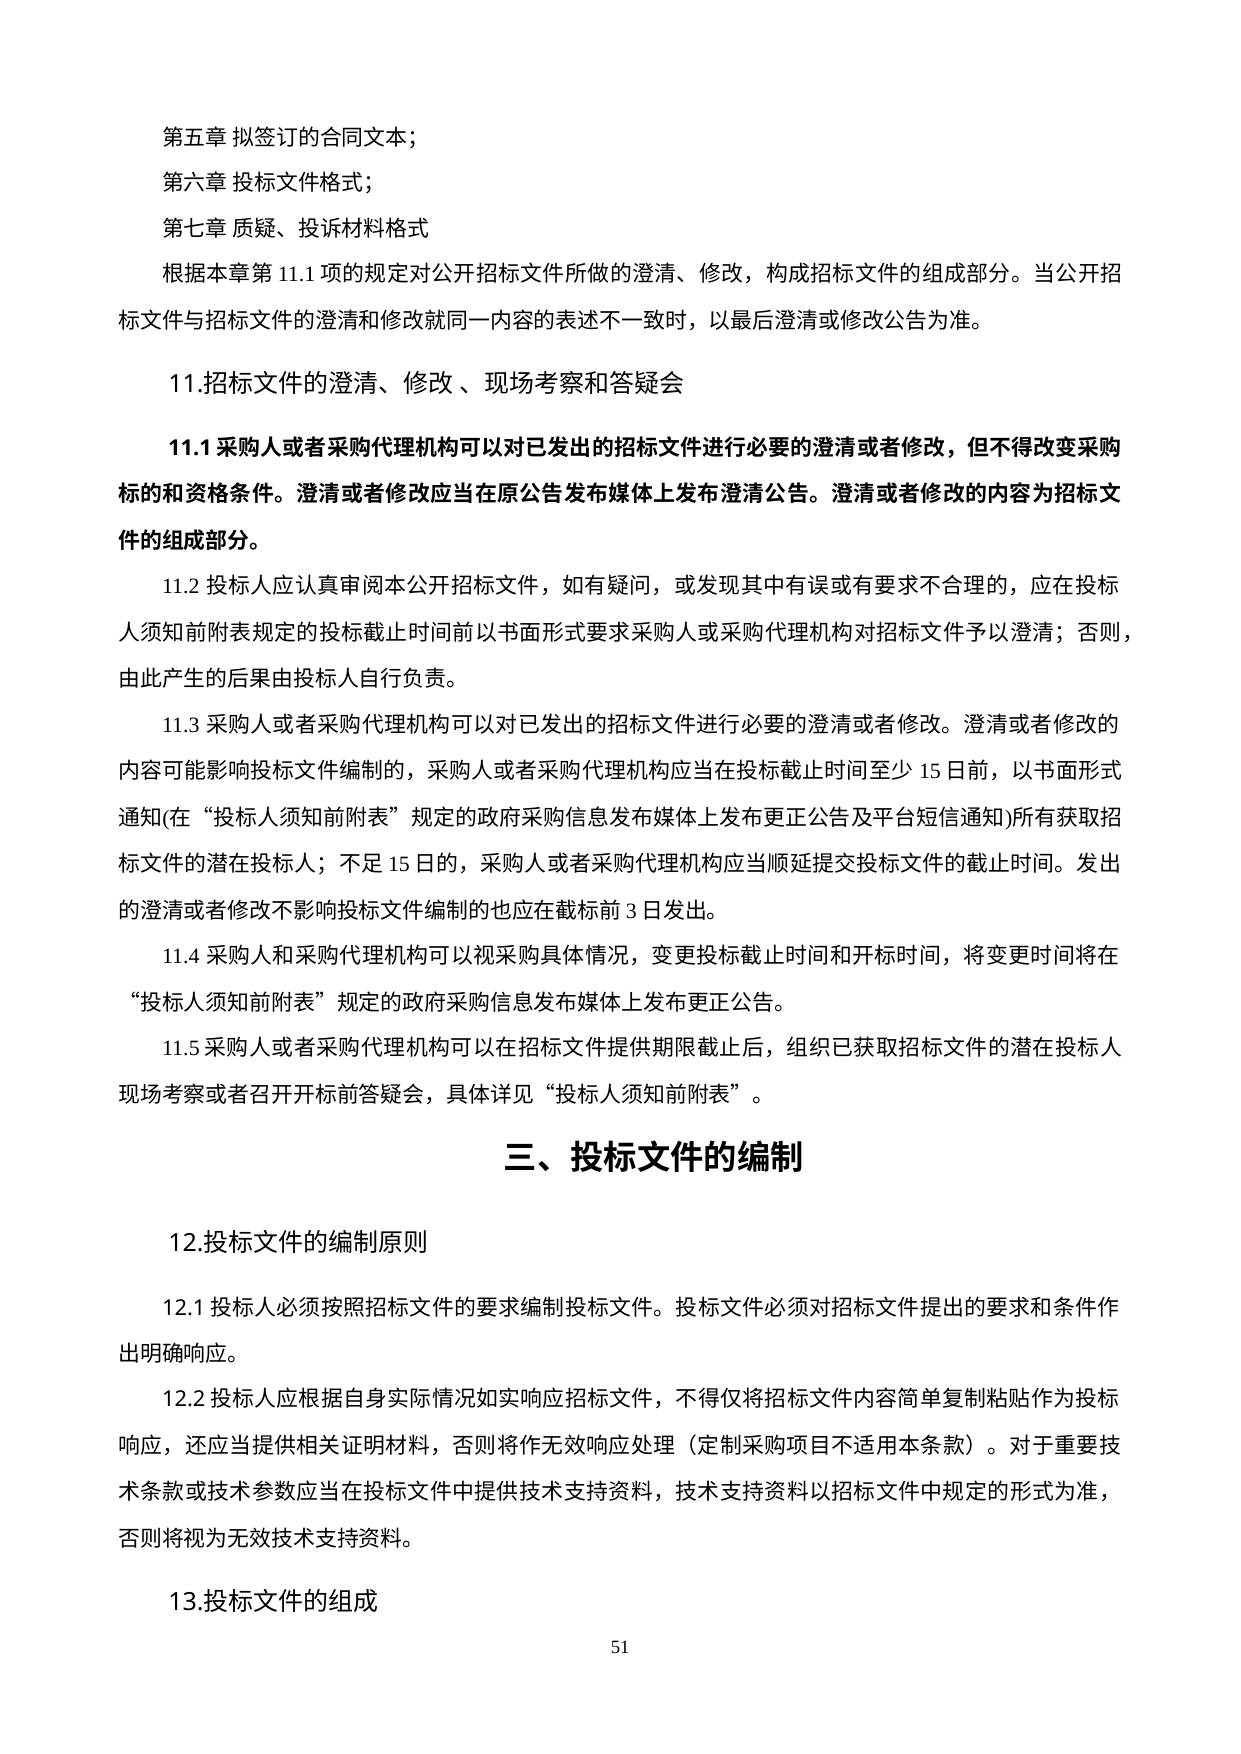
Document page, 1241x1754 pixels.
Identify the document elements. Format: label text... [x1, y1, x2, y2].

text 12.投标文件的编制原则 [118, 1207, 1122, 1276]
text 11.招标文件的澄清、修改 、现场考察和答疑会 [118, 347, 1122, 416]
text 根据本章第11.1项的规定对公开招标文件所做的澄清、修改，构成招标文件的组成部分。当公开招标文件与招标文件的澄清和修改就同一内容的表述不一致时，以最后澄清或修改公告为准。 [118, 255, 1122, 336]
text 12.1投标人必须按照招标文件的要求编制投标文件。投标文件必须对招标文件提出的要求和条件作出明确响应。 [118, 1288, 1122, 1369]
text 第七章 质疑、投诉材料格式 [118, 209, 1122, 244]
text 11.4 采购人和采购代理机构可以视采购具体情况，变更投标截止时间和开标时间，将变更时间将在“投标人须知前附表”规定的政府采购信息发布媒体上发布更正公告。 [118, 937, 1122, 1018]
text 第五章 拟签订的合同文本； [118, 118, 1122, 153]
text 第六章 投标文件格式； [118, 164, 1122, 198]
text 12.2投标人应根据自身实际情况如实响应招标文件，不得仅将招标文件内容简单复制粘贴作为投标响应，还应当提供相关证明材料，否则将作无效响应处理（定制采购项目不适用本条款）。对于重要技术条款或技术参数应当在投标文件中提供技术支持资料，技术支持资料以招标文件中规定的形式为准，否则将视为无效技术支持资料。 [118, 1380, 1122, 1554]
text 13.投标文件的组成 [118, 1565, 1122, 1634]
text 11.1采购人或者采购代理机构可以对已发出的招标文件进行必要的澄清或者修改，但不得改变采购标的和资格条件。澄清或者修改应当在原公告发布媒体上发布澄清公告。澄清或者修改的内容为招标文件的组成部分。 [118, 428, 1122, 556]
text 11.3 采购人或者采购代理机构可以对已发出的招标文件进行必要的澄清或者修改。澄清或者修改的内容可能影响投标文件编制的，采购人或者采购代理机构应当在投标截止时间至少15日前，以书面形式通知(在“投标人须知前附表”规定的政府采购信息发布媒体上发布更正公告及平台短信通知)所有获取招标文件的潜在投标人；不足15日的，采购人或者采购代理机构应当顺延提交投标文件的截止时间。发出的澄清或者修改不影响投标文件编制的也应在截标前3日发出。 [118, 705, 1122, 926]
text 11.2 投标人应认真审阅本公开招标文件，如有疑问，或发现其中有误或有要求不合理的，应在投标人须知前附表规定的投标截止时间前以书面形式要求采购人或采购代理机构对招标文件予以澄清；否则，由此产生的后果由投标人自行负责。 [118, 567, 1122, 694]
text 11.5采购人或者采购代理机构可以在招标文件提供期限截止后，组织已获取招标文件的潜在投标人现场考察或者召开开标前答疑会，具体详见“投标人须知前附表”。 [118, 1029, 1122, 1110]
subtitle 三、投标文件的编制 [118, 1121, 1122, 1190]
